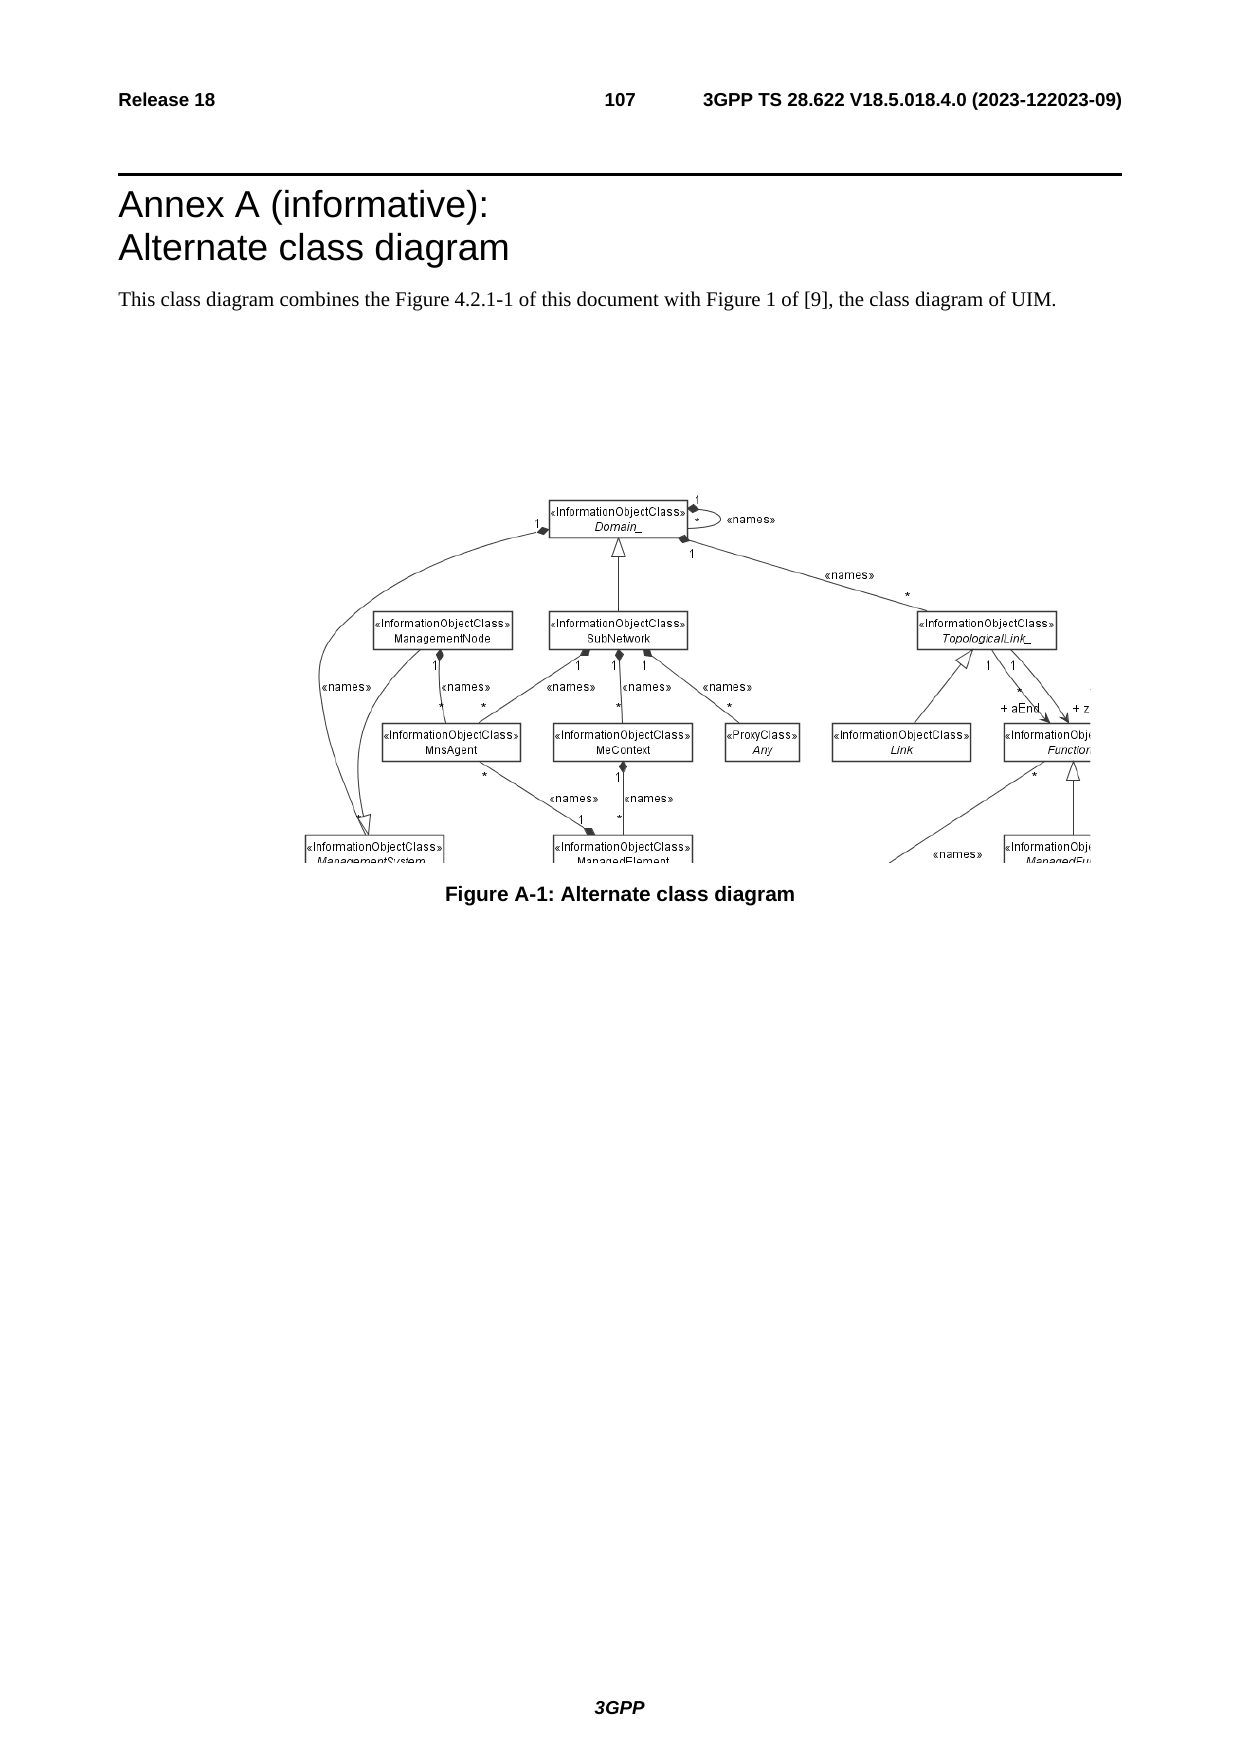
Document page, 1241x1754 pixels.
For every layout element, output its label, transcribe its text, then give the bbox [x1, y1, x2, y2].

text Figure A-1: Alternate class diagram [118, 882, 1122, 906]
text This class diagram combines the Figure 4.2.1-1 of this document with Figure 1 of [9], the class diagram of UIM. [118, 287, 1122, 311]
subtitle Annex A (informative): Alternate class diagram [118, 176, 1122, 268]
